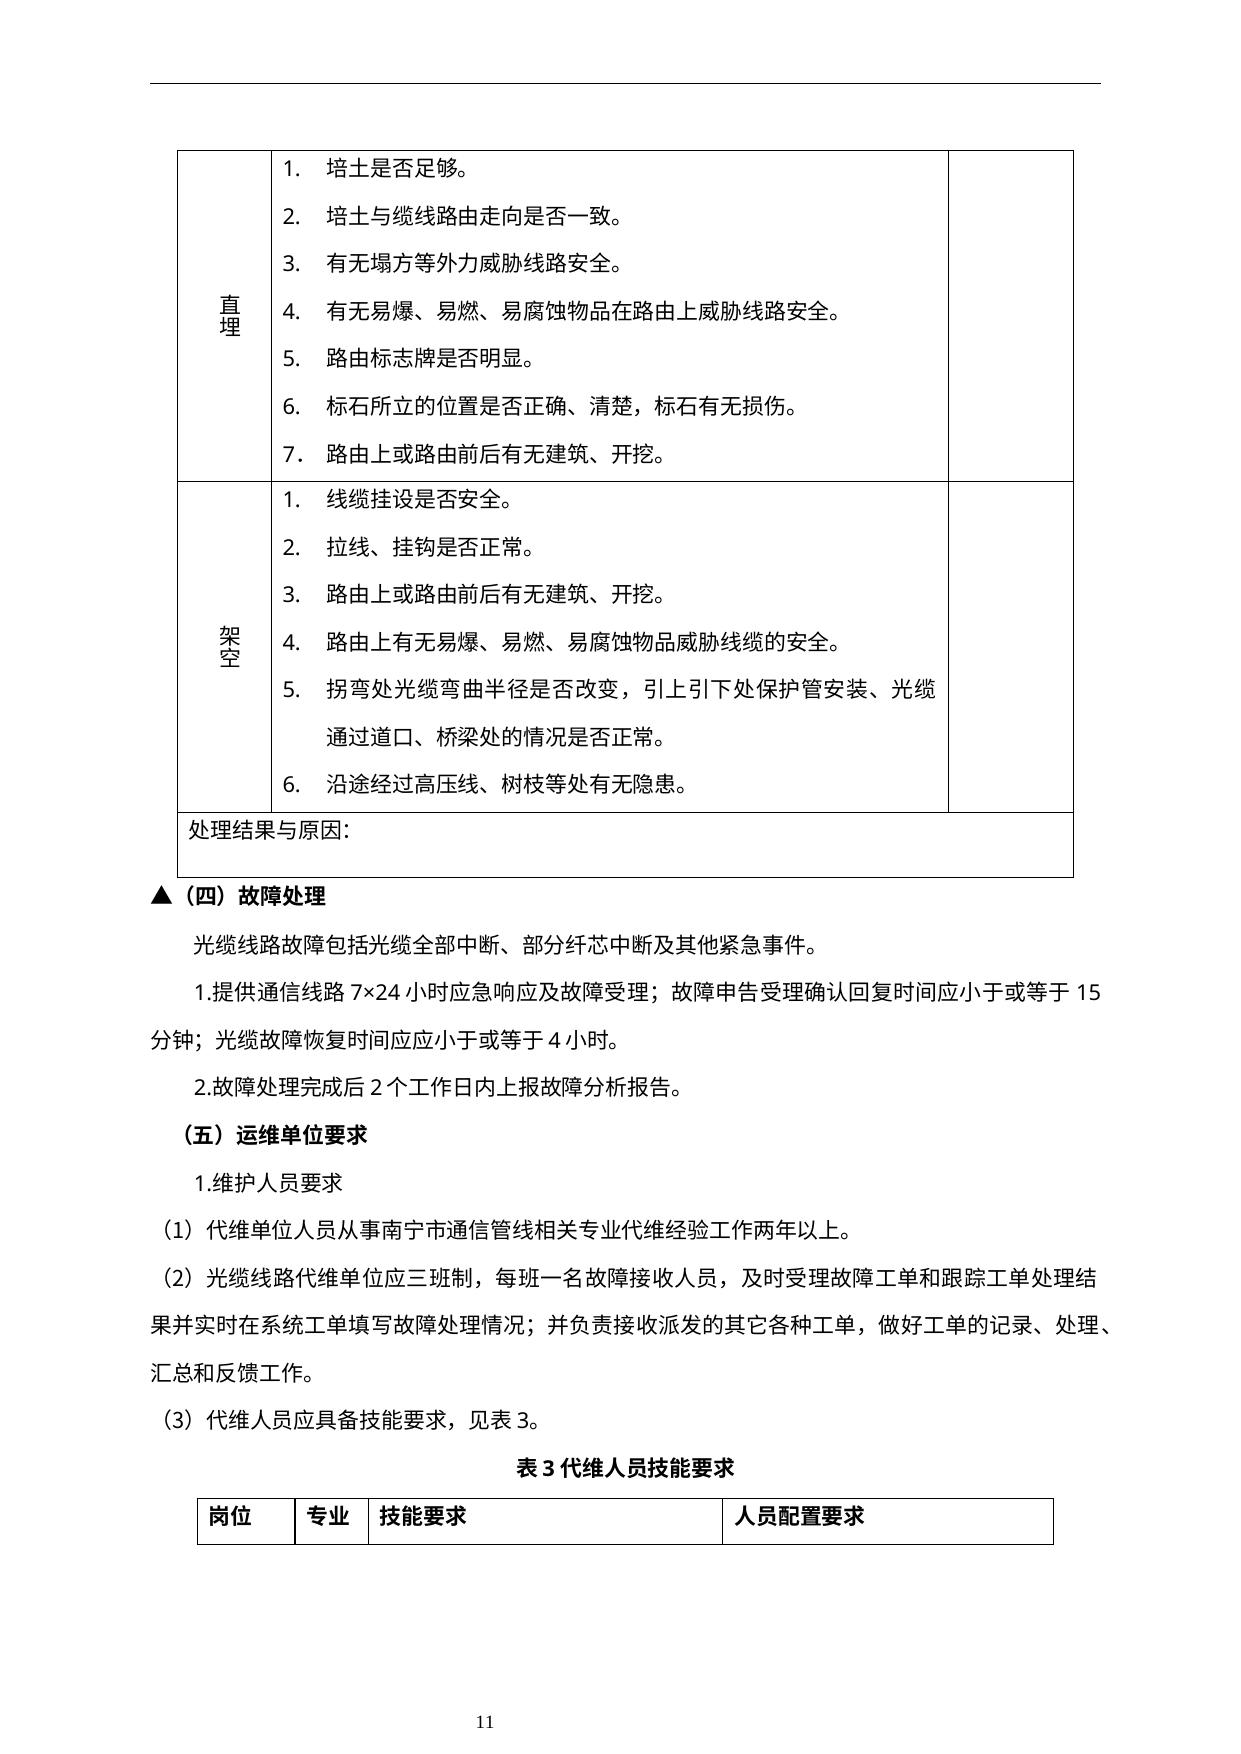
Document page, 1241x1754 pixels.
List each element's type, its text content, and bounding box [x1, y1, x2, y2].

table_cell 直埋 [178, 151, 271, 481]
text 表3 代维人员技能要求 [150, 1451, 1101, 1482]
table_header 技能要求 [369, 1499, 722, 1543]
list 光缆线路代维单位应三班制，每班一名故障接收人员，及时受理故障工单和跟踪工单处理结果并实时在系统工单填写故障处理情况；并负责接收派发的其它各种工单，做好工单的记录、处理、汇总和反馈工作。 [150, 1261, 1101, 1387]
table_header 岗位 [198, 1499, 294, 1543]
table_cell 培土是否足够。 培土与缆线路由走向是否一致。 有无塌方等外力威胁线路安全。 有无易爆、易燃、易腐蚀物品在路由上威胁线路安全。 路由标志牌是否明显。 标石所立的位置是否正确、清楚，标石有无损伤。 7． 路由上或路由前后有无建筑、开挖。 [272, 151, 948, 481]
table_cell 线缆挂设是否安全。 拉线、挂钩是否正常。 路由上或路由前后有无建筑、开挖。 路由上有无易爆、易燃、易腐蚀物品威胁线缆的安全。 拐弯处光缆弯曲半径是否改变，引上引下处保护管安装、光缆通过道口、桥梁处的情况是否正常。 沿途经过高压线、树枝等处有无隐患。 [272, 482, 948, 812]
text 1.维护人员要求 [150, 1166, 1101, 1197]
text 2.故障处理完成后2个工作日内上报故障分析报告。 [150, 1070, 1101, 1102]
table_cell [949, 151, 1073, 481]
text ▲（四）故障处理 [150, 878, 1101, 911]
text （五）运维单位要求 [150, 1118, 1101, 1150]
table_cell 架空 [178, 482, 271, 812]
text 光缆线路故障包括光缆全部中断、部分纤芯中断及其他紧急事件。 [150, 928, 1101, 959]
list 代维人员应具备技能要求，见表3。 [150, 1403, 1101, 1435]
table_header 专业 [296, 1499, 368, 1543]
text 1.提供通信线路7×24小时应急响应及故障受理；故障申告受理确认回复时间应小于或等于15分钟；光缆故障恢复时间应应小于或等于4小时。 [150, 975, 1101, 1054]
list 代维单位人员从事南宁市通信管线相关专业代维经验工作两年以上。 [150, 1213, 1101, 1245]
table_cell [949, 482, 1073, 812]
table_header 人员配置要求 [723, 1499, 1053, 1543]
table_cell 处理结果与原因： [178, 813, 1073, 877]
